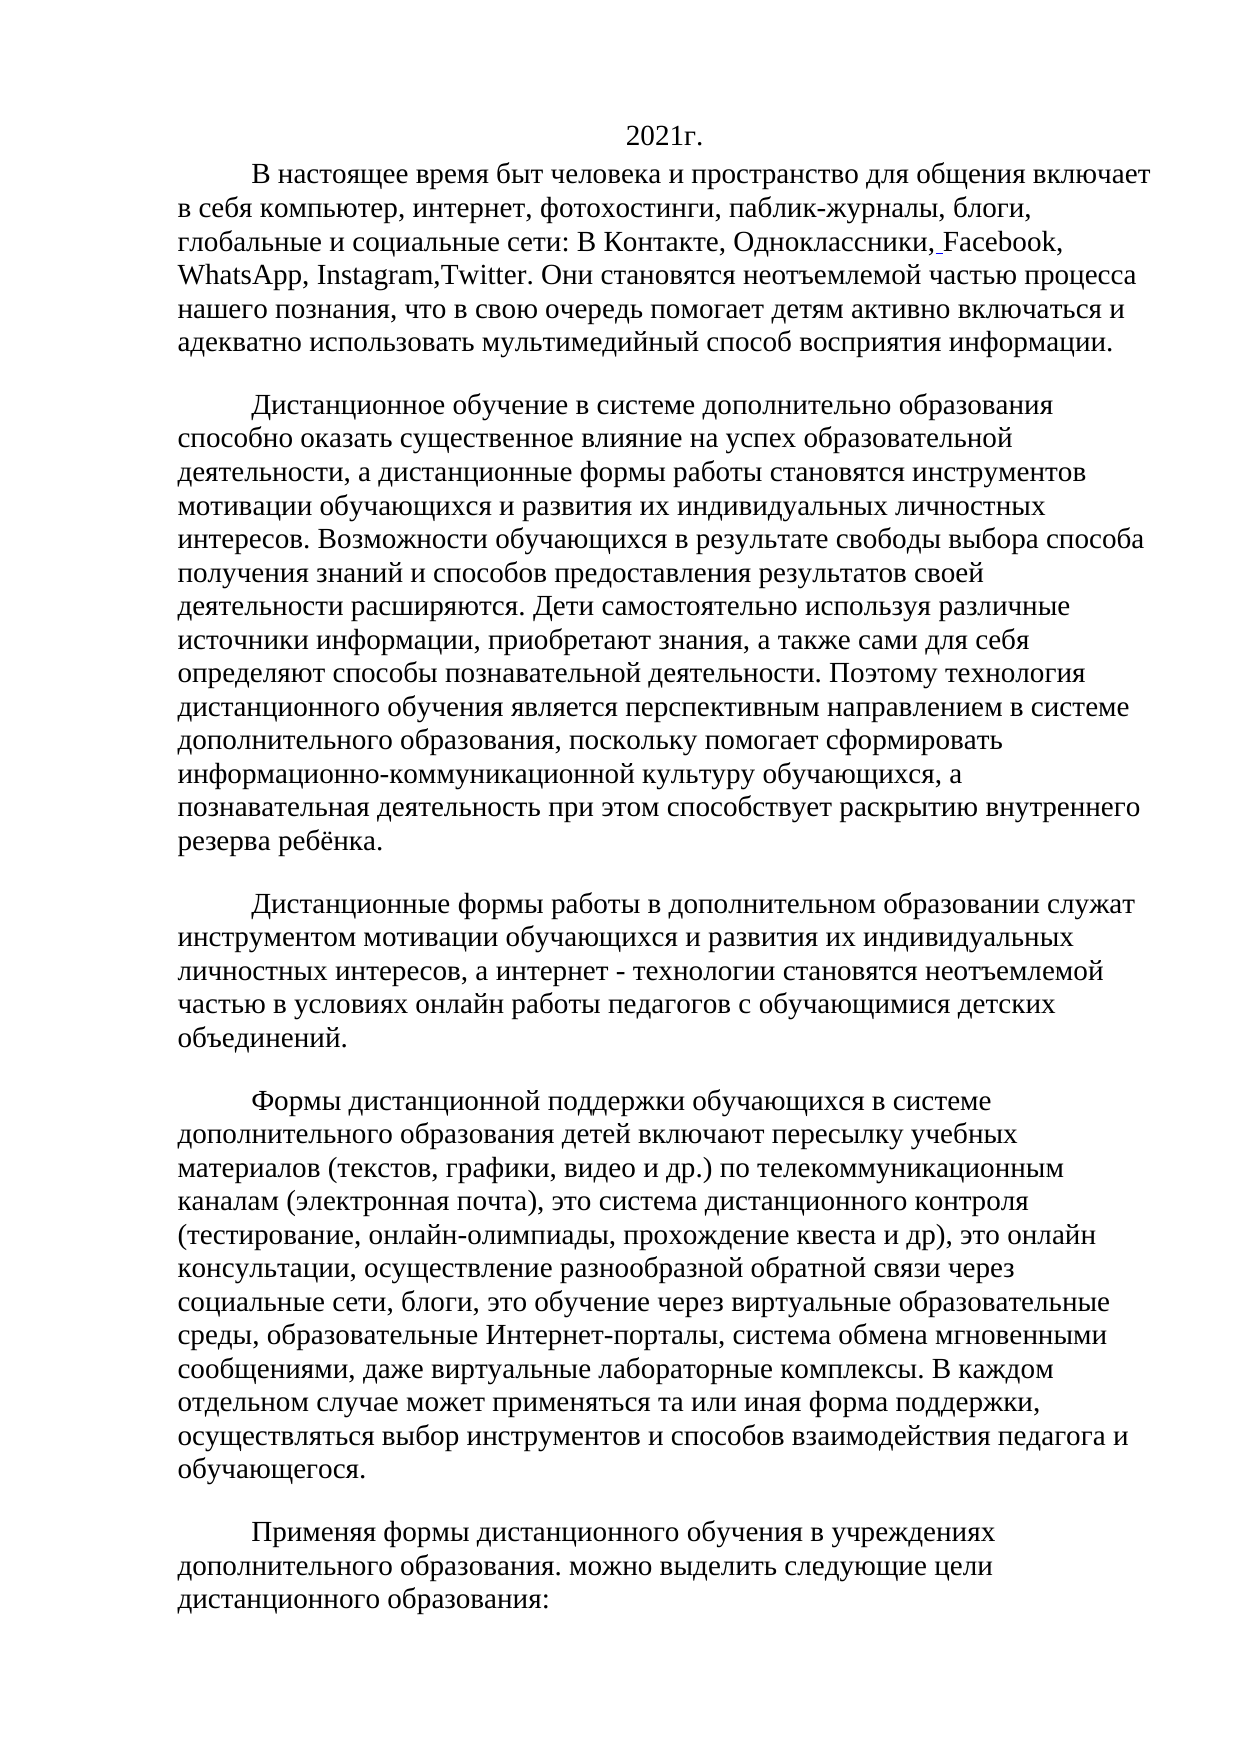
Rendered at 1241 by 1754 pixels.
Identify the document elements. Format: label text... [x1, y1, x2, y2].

text Дистанционное обучение в системе дополнительно образования способно оказать существенное влияние на успех образовательной деятельности, а дистанционные формы работы становятся инструментов мотивации обучающихся и развития их индивидуальных личностных интересов. Возможности обучающихся в результате свободы выбора способа получения знаний и способов предоставления результатов своей деятельности расширяются. Дети самостоятельно используя различные источники информации, приобретают знания, а также сами для себя определяют способы познавательной деятельности. Поэтому технология дистанционного обучения является перспективным направлением в системе дополнительного образования, поскольку помогает сформировать информационно-коммуникационной культуру обучающихся, а познавательная деятельность при этом способствует раскрытию внутреннего резерва ребёнка. [177, 387, 1152, 857]
text В настоящее время быт человека и пространство для общения включает в себя компьютер, интернет, фотохостинги, паблик-журналы, блоги, глобальные и социальные сети: В Контакте, Одноклассники, Facebook, WhatsApp, Instagram,Twitter. Они становятся неотъемлемой частью процесса нашего познания, что в свою очередь помогает детям активно включаться и адекватно использовать мультимедийный способ восприятия информации. [177, 157, 1152, 358]
text Дистанционные формы работы в дополнительном образовании служат инструментом мотивации обучающихся и развития их индивидуальных личностных интересов, а интернет - технологии становятся неотъемлемой частью в условиях онлайн работы педагогов с обучающимися детских объединений. [177, 886, 1152, 1053]
text 2021г. [177, 118, 1152, 152]
text Применяя формы дистанционного обучения в учреждениях дополнительного образования. можно выделить следующие цели дистанционного образования: [177, 1514, 1152, 1615]
text Формы дистанционной поддержки обучающихся в системе дополнительного образования детей включают пересылку учебных материалов (текстов, графики, видео и др.) по телекоммуникационным каналам (электронная почта), это система дистанционного контроля (тестирование, онлайн-олимпиады, прохождение квеста и др), это онлайн консультации, осуществление разнообразной обратной связи через социальные сети, блоги, это обучение через виртуальные образовательные среды, образовательные Интернет-порталы, система обмена мгновенными сообщениями, даже виртуальные лабораторные комплексы. В каждом отдельном случае может применяться та или иная форма поддержки, осуществляться выбор инструментов и способов взаимодействия педагога и обучающегося. [177, 1083, 1152, 1485]
